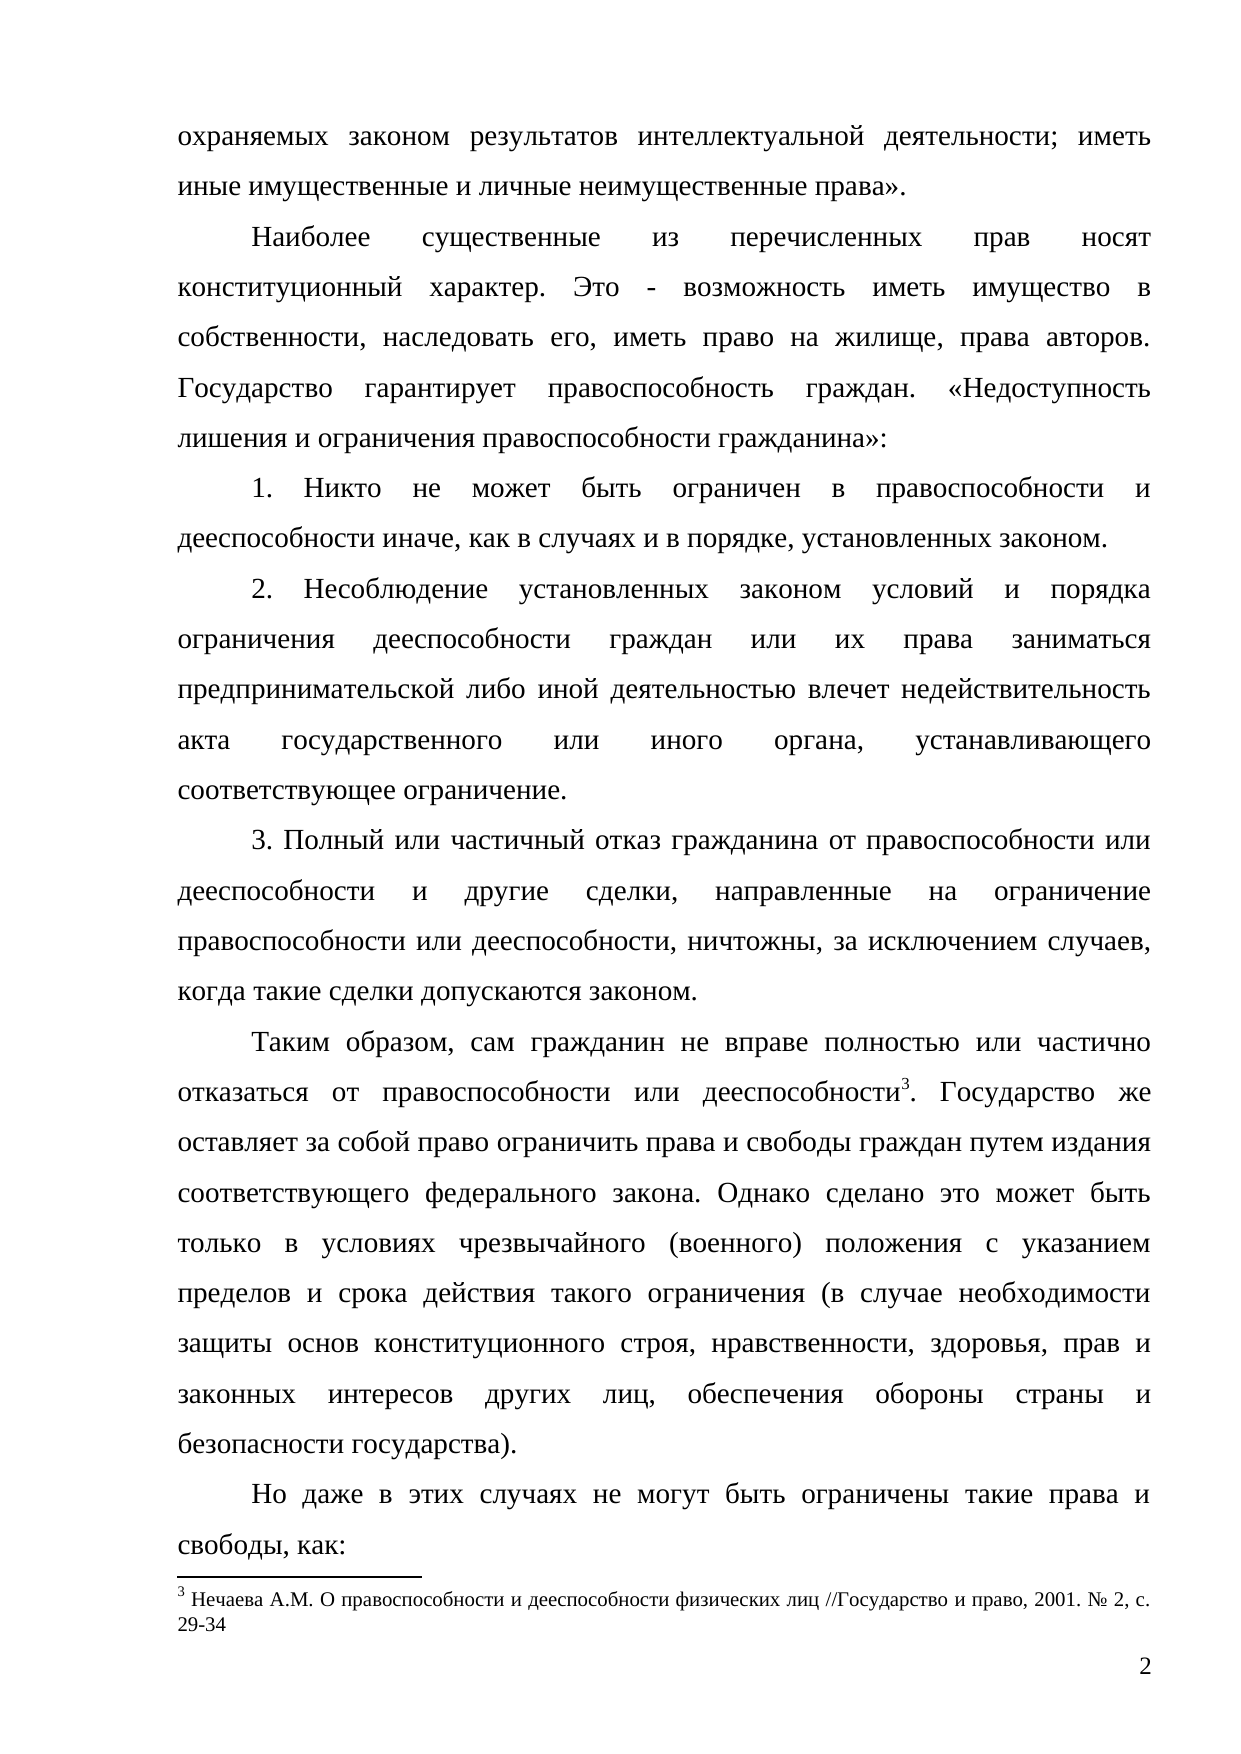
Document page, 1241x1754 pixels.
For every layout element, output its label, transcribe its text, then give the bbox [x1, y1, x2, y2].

text Наиболее существенные из перечисленных прав носят конституционный характер. Это - возможность иметь имущество в собственности, наследовать его, иметь право на жилище, права авторов. Государство гарантирует правоспособность граждан. «Недоступность лишения и ограничения правоспособности гражданина»: [177, 219, 1152, 453]
text 3. Полный или частичный отказ гражданина от правоспособности или дееспособности и другие сделки, направленные на ограничение правоспособности или дееспособности, ничтожны, за исключением случаев, когда такие сделки допускаются законом. [177, 822, 1152, 1007]
text 1. Никто не может быть ограничен в правоспособности и дееспособности иначе, как в случаях и в порядке, установленных законом. [177, 470, 1152, 554]
text Но даже в этих случаях не могут быть ограничены такие права и свободы, как: [177, 1477, 1152, 1560]
text 2. Несоблюдение установленных законом условий и порядка ограничения дееспособности граждан или их права заниматься предпринимательской либо иной деятельностью влечет недействительность акта государственного или иного органа, устанавливающего соответствующее ограничение. [177, 571, 1152, 806]
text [177, 118, 1152, 202]
text Таким образом, сам гражданин не вправе полностью или частично отказаться от правоспособности или дееспособности. Государство же оставляет за собой право ограничить права и свободы граждан путем издания соответствующего федерального закона. Однако сделано это может быть только в условиях чрезвычайного (военного) положения с указанием пределов и срока действия такого ограничения (в случае необходимости защиты основ конституционного строя, нравственности, здоровья, прав и законных интересов других лиц, обеспечения обороны страны и безопасности государства). [177, 1024, 1152, 1460]
